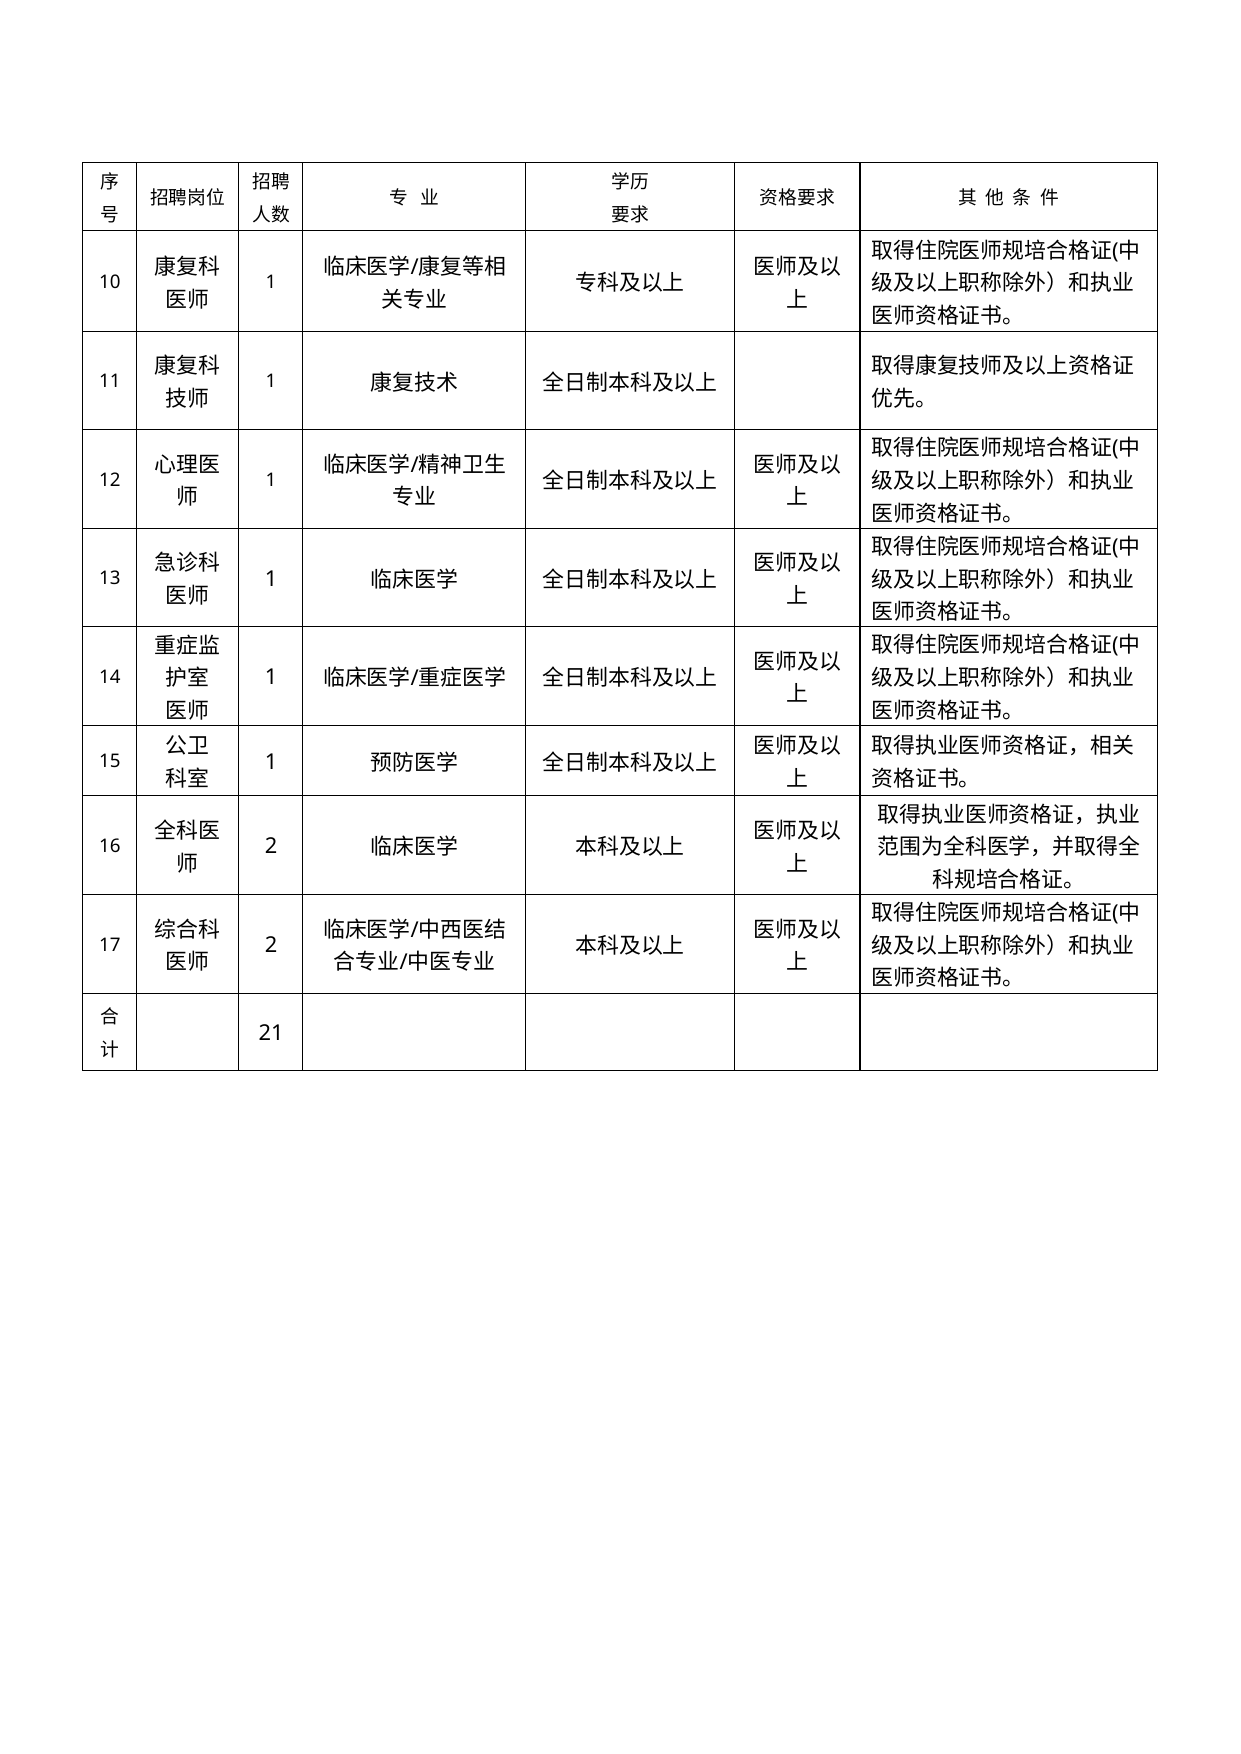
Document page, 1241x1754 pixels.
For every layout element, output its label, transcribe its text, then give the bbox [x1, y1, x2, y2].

table_cell 16 [83, 796, 136, 894]
table_cell 1 [239, 726, 302, 795]
table_cell 医师及以上 [735, 430, 859, 528]
table_cell 1 [239, 627, 302, 725]
table_cell 临床医学 [303, 529, 525, 626]
table_cell 13 [83, 529, 136, 626]
table_cell 重症监护室 医师 [137, 627, 238, 725]
table_cell 取得执业医师资格证，相关资格证书。 [861, 726, 1157, 795]
table_cell 15 [83, 726, 136, 795]
table_cell [861, 994, 1157, 1070]
table_cell 全科医师 [137, 796, 238, 894]
table_cell 1 [239, 430, 302, 528]
table_cell 21 [239, 994, 302, 1070]
table_cell 1 [239, 231, 302, 331]
table_cell [303, 994, 525, 1070]
table_cell 临床医学/重症医学 [303, 627, 525, 725]
table_cell 本科及以上 [526, 796, 734, 894]
table_cell 心理医师 [137, 430, 238, 528]
table_cell 全日制本科及以上 [526, 529, 734, 626]
table_cell 全日制本科及以上 [526, 726, 734, 795]
table_cell 专科及以上 [526, 231, 734, 331]
table_cell 临床医学/康复等相关专业 [303, 231, 525, 331]
table_cell [735, 332, 859, 429]
table_header 招聘人数 [239, 163, 302, 230]
table_cell 1 [239, 332, 302, 429]
table_cell 康复技术 [303, 332, 525, 429]
table_cell 临床医学 [303, 796, 525, 894]
table_cell 综合科医师 [137, 895, 238, 992]
table_cell 全日制本科及以上 [526, 332, 734, 429]
table_cell 康复科技师 [137, 332, 238, 429]
table_cell 取得住院医师规培合格证(中级及以上职称除外）和执业医师资格证书。 [861, 231, 1157, 331]
table_cell 12 [83, 430, 136, 528]
table_cell 医师及以上 [735, 231, 859, 331]
table_header 招聘岗位 [137, 163, 238, 230]
table_cell 本科及以上 [526, 895, 734, 992]
table_cell 康复科医师 [137, 231, 238, 331]
table_header 其 他 条 件 [861, 163, 1157, 230]
table_cell 全日制本科及以上 [526, 627, 734, 725]
table_cell 医师及以上 [735, 895, 859, 992]
table_cell 取得执业医师资格证，执业范围为全科医学，并取得全科规培合格证。 [861, 796, 1157, 894]
table_cell 临床医学/中西医结合专业/中医专业 [303, 895, 525, 992]
table_cell 临床医学/精神卫生专业 [303, 430, 525, 528]
table_cell 取得住院医师规培合格证(中级及以上职称除外）和执业医师资格证书。 [861, 627, 1157, 725]
table_cell 公卫 科室 [137, 726, 238, 795]
table_cell 医师及以上 [735, 627, 859, 725]
table_cell [735, 994, 859, 1070]
table_cell 预防医学 [303, 726, 525, 795]
table_cell 医师及以上 [735, 796, 859, 894]
table_cell 急诊科医师 [137, 529, 238, 626]
table_cell 医师及以上 [735, 726, 859, 795]
table_header 专 业 [303, 163, 525, 230]
table_cell 取得康复技师及以上资格证优先。 [861, 332, 1157, 429]
table_cell 17 [83, 895, 136, 992]
table_header 序号 [83, 163, 136, 230]
table_cell 全日制本科及以上 [526, 430, 734, 528]
table_cell 14 [83, 627, 136, 725]
table_header 学历 要求 [526, 163, 734, 230]
table_cell 1 [239, 529, 302, 626]
table_cell 取得住院医师规培合格证(中级及以上职称除外）和执业医师资格证书。 [861, 529, 1157, 626]
table_cell [526, 994, 734, 1070]
table_cell 2 [239, 895, 302, 992]
table_cell 10 [83, 231, 136, 331]
table_cell 医师及以上 [735, 529, 859, 626]
table_cell 2 [239, 796, 302, 894]
table_cell 取得住院医师规培合格证(中级及以上职称除外）和执业医师资格证书。 [861, 895, 1157, 992]
table_cell 11 [83, 332, 136, 429]
table_cell 取得住院医师规培合格证(中级及以上职称除外）和执业医师资格证书。 [861, 430, 1157, 528]
table_cell [137, 994, 238, 1070]
table_header 资格要求 [735, 163, 859, 230]
table_cell 合计 [83, 994, 136, 1070]
